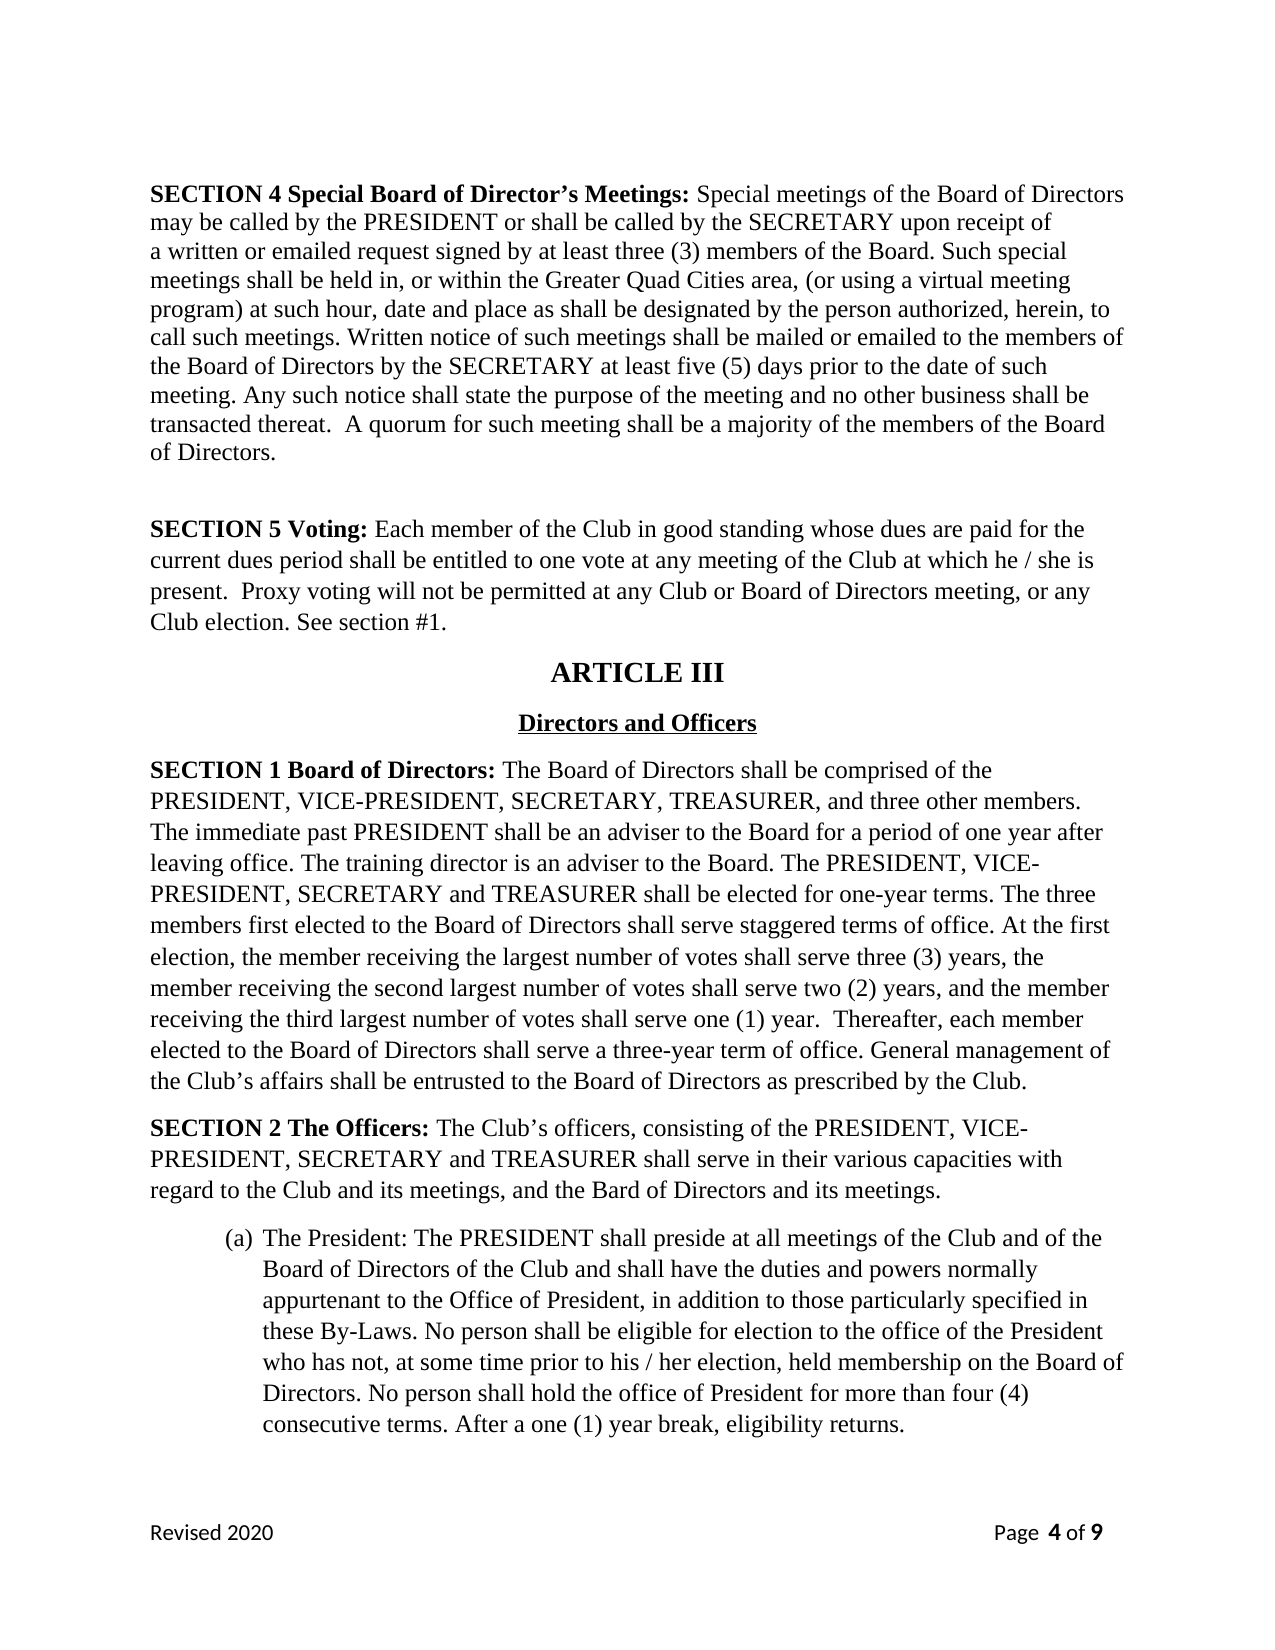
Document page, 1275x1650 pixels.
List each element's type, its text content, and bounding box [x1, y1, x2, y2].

text ARTICLE III [150, 655, 1125, 688]
text SECTION 1 Board of Directors: The Board of Directors shall be comprised of the PRESIDENT, VICE-PRESIDENT, SECRETARY, TREASURER, and three other members. The immediate past PRESIDENT shall be an adviser to the Board for a period of one year after leaving office. The training director is an adviser to the Board. The PRESIDENT, VICE-PRESIDENT, SECRETARY and TREASURER shall be elected for one-year terms. The three members first elected to the Board of Directors shall serve staggered terms of office. At the first election, the member receiving the largest number of votes shall serve three (3) years, the member receiving the second largest number of votes shall serve two (2) years, and the member receiving the third largest number of votes shall serve one (1) year. Thereafter, each member elected to the Board of Directors shall serve a three-year term of office. General management of the Club’s affairs shall be entrusted to the Board of Directors as prescribed by the Club. [150, 755, 1125, 1094]
text SECTION 5 Voting: Each member of the Club in good standing whose dues are paid for the current dues period shall be entitled to one vote at any meeting of the Club at which he / she is present. Proxy voting will not be permitted at any Club or Board of Directors meeting, or any Club election. See section #1. [150, 514, 1125, 636]
text SECTION 4 Special Board of Director’s Meetings: Special meetings of the Board of Directors may be called by the PRESIDENT or shall be called by the SECRETARY upon receipt of a written or emailed request signed by at least three (3) members of the Board. Such special meetings shall be held in, or within the Greater Quad Cities area, (or using a virtual meeting program) at such hour, date and place as shall be designated by the person authorized, herein, to call such meetings. Written notice of such meetings shall be mailed or emailed to the members of the Board of Directors by the SECRETARY at least five (5) days prior to the date of such meeting. Any such notice shall state the purpose of the meeting and no other business shall be transacted thereat. A quorum for such meeting shall be a majority of the members of the Board of Directors. [150, 179, 1125, 466]
text Directors and Officers [150, 708, 1125, 736]
text SECTION 2 The Officers: The Club’s officers, consisting of the PRESIDENT, VICE-PRESIDENT, SECRETARY and TREASURER shall serve in their various capacities with regard to the Club and its meetings, and the Bard of Directors and its meetings. [150, 1113, 1125, 1204]
list The President: The PRESIDENT shall preside at all meetings of the Club and of the Board of Directors of the Club and shall have the duties and powers normally appurtenant to the Office of President, in addition to those particularly specified in these By-Laws. No person shall be eligible for election to the office of the President who has not, at some time prior to his / her election, held membership on the Board of Directors. No person shall hold the office of President for more than four (4) consecutive terms. After a one (1) year break, eligibility returns. [225, 1223, 1125, 1438]
